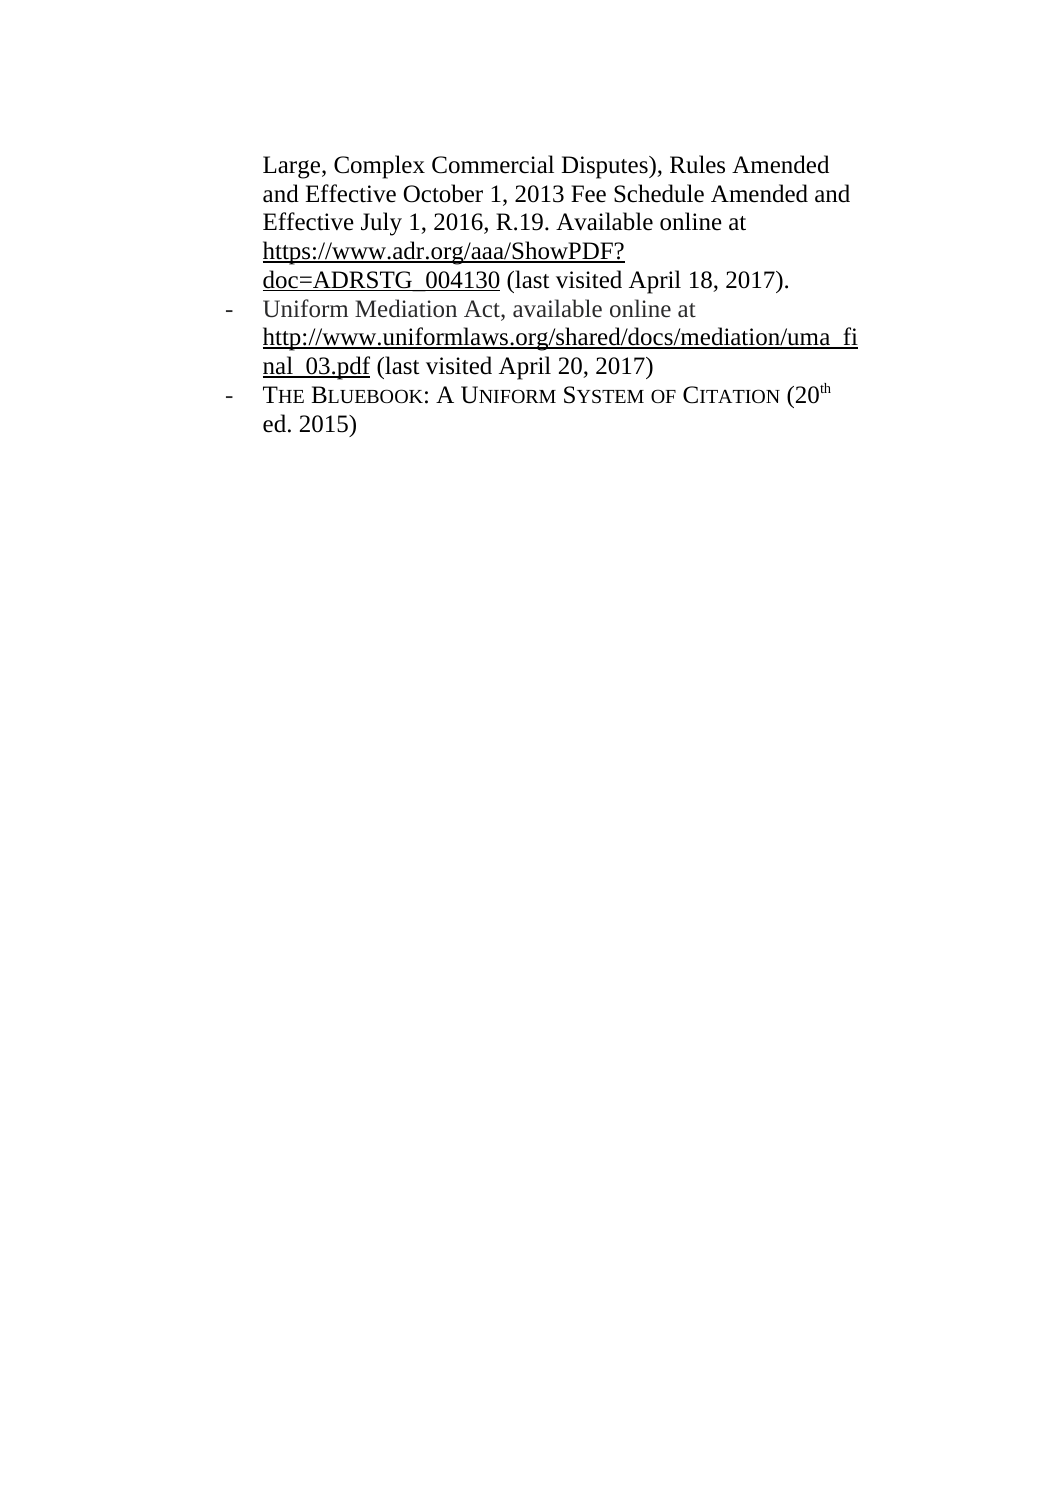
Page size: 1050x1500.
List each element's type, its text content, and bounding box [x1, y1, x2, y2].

list The Bluebook: A Uniform System of Citation (20th ed. 2015) [225, 380, 862, 437]
list Uniform Mediation Act, available online at http://www.uniformlaws.org/shared/docs/mediation/uma_final_03.pdf (last visited April 20, 2017) [225, 294, 862, 380]
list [225, 150, 862, 294]
